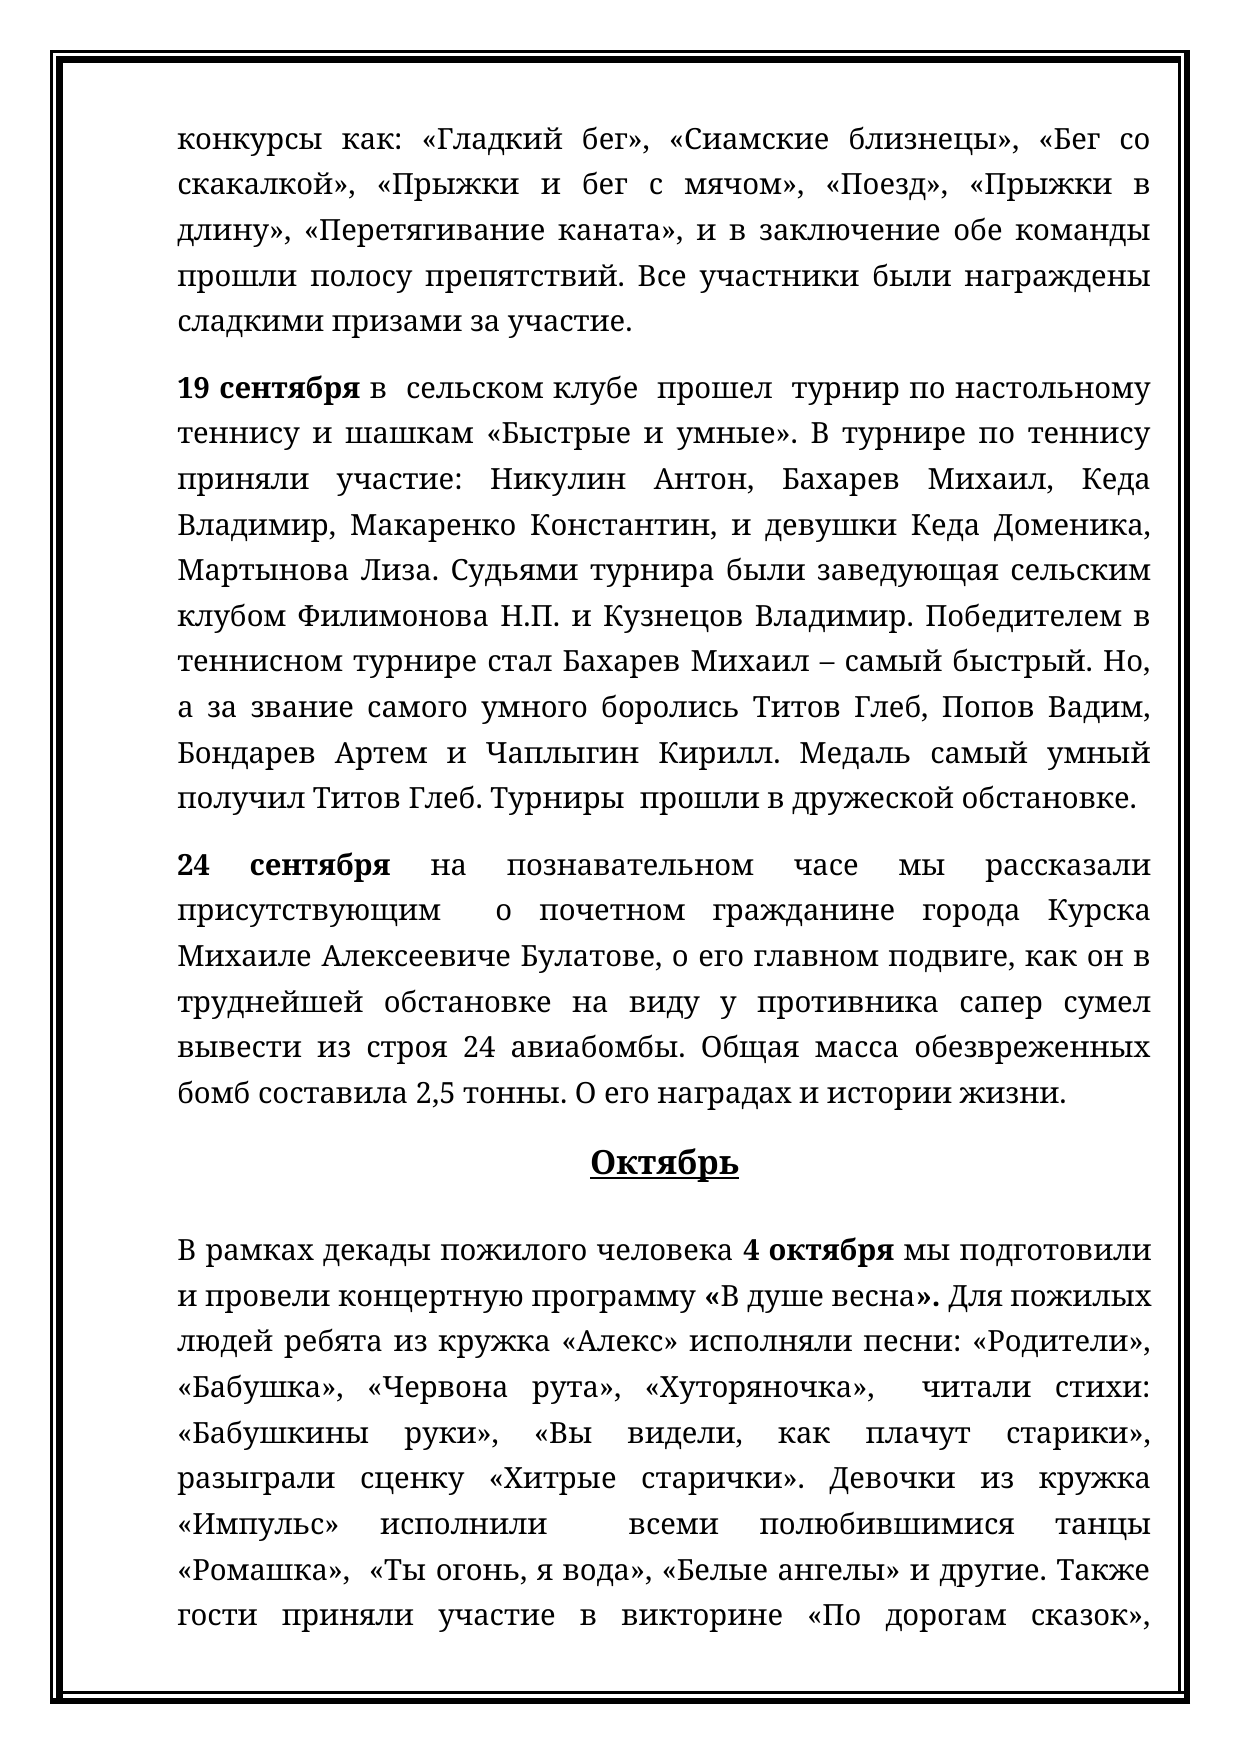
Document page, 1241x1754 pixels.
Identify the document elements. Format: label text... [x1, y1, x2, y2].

text 19 сентября в сельском клубе прошел турнир по настольному теннису и шашкам «Быстрые и умные». В турнире по теннису приняли участие: Никулин Антон, Бахарев Михаил, Кеда Владимир, Макаренко Константин, и девушки Кеда Доменика, Мартынова Лиза. Судьями турнира были заведующая сельским клубом Филимонова Н.П. и Кузнецов Владимир. Победителем в теннисном турнире стал Бахарев Михаил – самый быстрый. Но, а за звание самого умного боролись Титов Глеб, Попов Вадим, Бондарев Артем и Чаплыгин Кирилл. Медаль самый умный получил Титов Глеб. Турниры прошли в дружеской обстановке. [177, 367, 1152, 817]
text 24 сентября на познавательном часе мы рассказали присутствующим о почетном гражданине города Курска Михаиле Алексеевиче Булатове, о его главном подвиге, как он в труднейшей обстановке на виду у противника сапер сумел вывести из строя 24 авиабомбы. Общая масса обезвреженных бомб составила 2,5 тонны. О его наградах и истории жизни. [177, 844, 1152, 1112]
text Октябрь [177, 1139, 1152, 1184]
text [177, 118, 1152, 340]
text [177, 1229, 1152, 1634]
